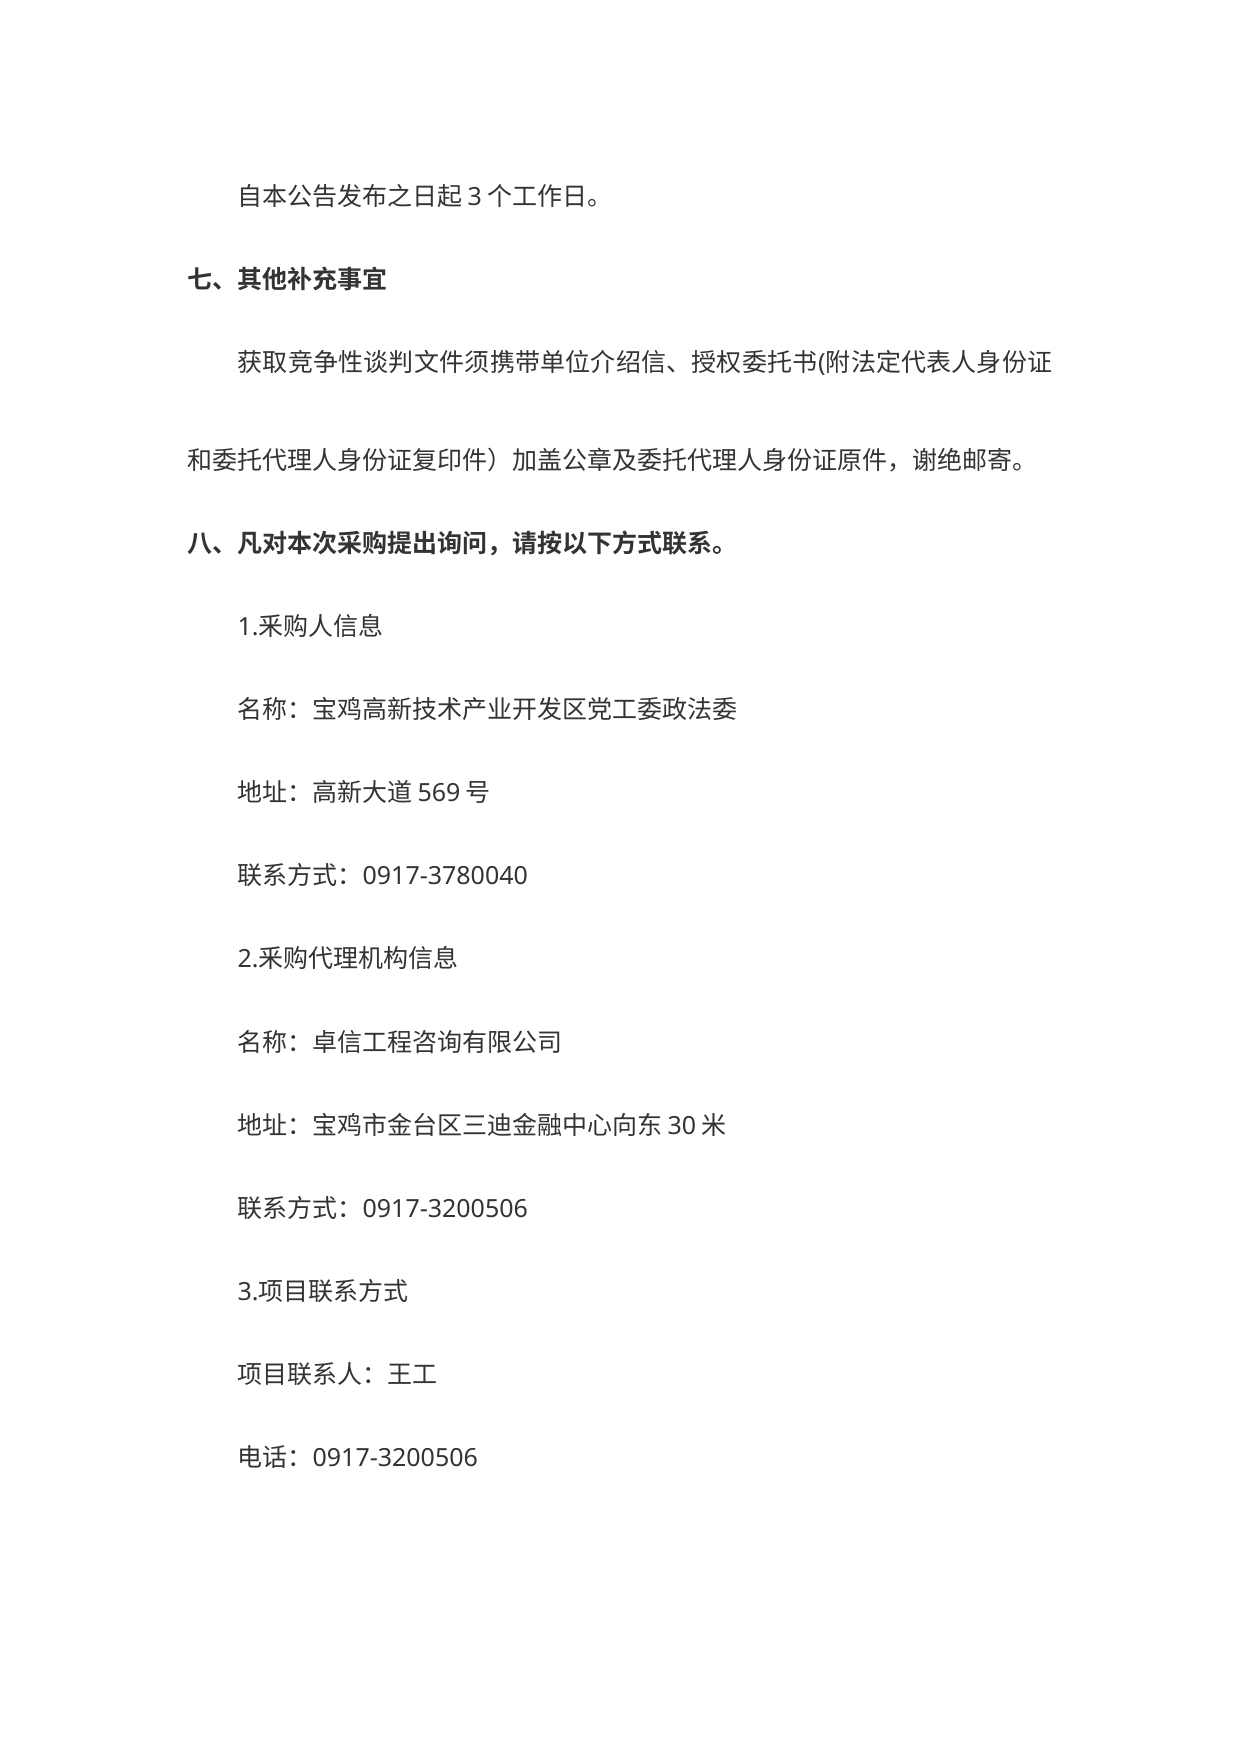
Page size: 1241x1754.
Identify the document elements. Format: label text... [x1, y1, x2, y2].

text 地址：高新大道569号 [187, 758, 1053, 823]
text 电话：0917-3200506 [187, 1423, 1053, 1488]
text 地址：宝鸡市金台区三迪金融中心向东30米 [187, 1091, 1053, 1156]
text 项目联系人：王工 [187, 1340, 1053, 1405]
text 3.项目联系方式 [187, 1257, 1053, 1322]
text 八、凡对本次采购提出询问，请按以下方式联系。 [187, 509, 1053, 574]
text 名称：卓信工程咨询有限公司 [187, 1008, 1053, 1073]
text 七、其他补充事宜 [187, 245, 1053, 310]
text 联系方式：0917-3200506 [187, 1174, 1053, 1239]
text 自本公告发布之日起3个工作日。 [187, 162, 1053, 227]
text 2.釆购代理机构信息 [187, 924, 1053, 989]
text 获取竞争性谈判文件须携带单位介绍信、授权委托书(附法定代表人身份证和委托代理人身份证复印件）加盖公章及委托代理人身份证原件，谢绝邮寄。 [187, 328, 1053, 491]
text 名称：宝鸡高新技术产业开发区党工委政法委 [187, 675, 1053, 740]
text 联系方式：0917-3780040 [187, 841, 1053, 906]
text 1.釆购人信息 [187, 592, 1053, 657]
